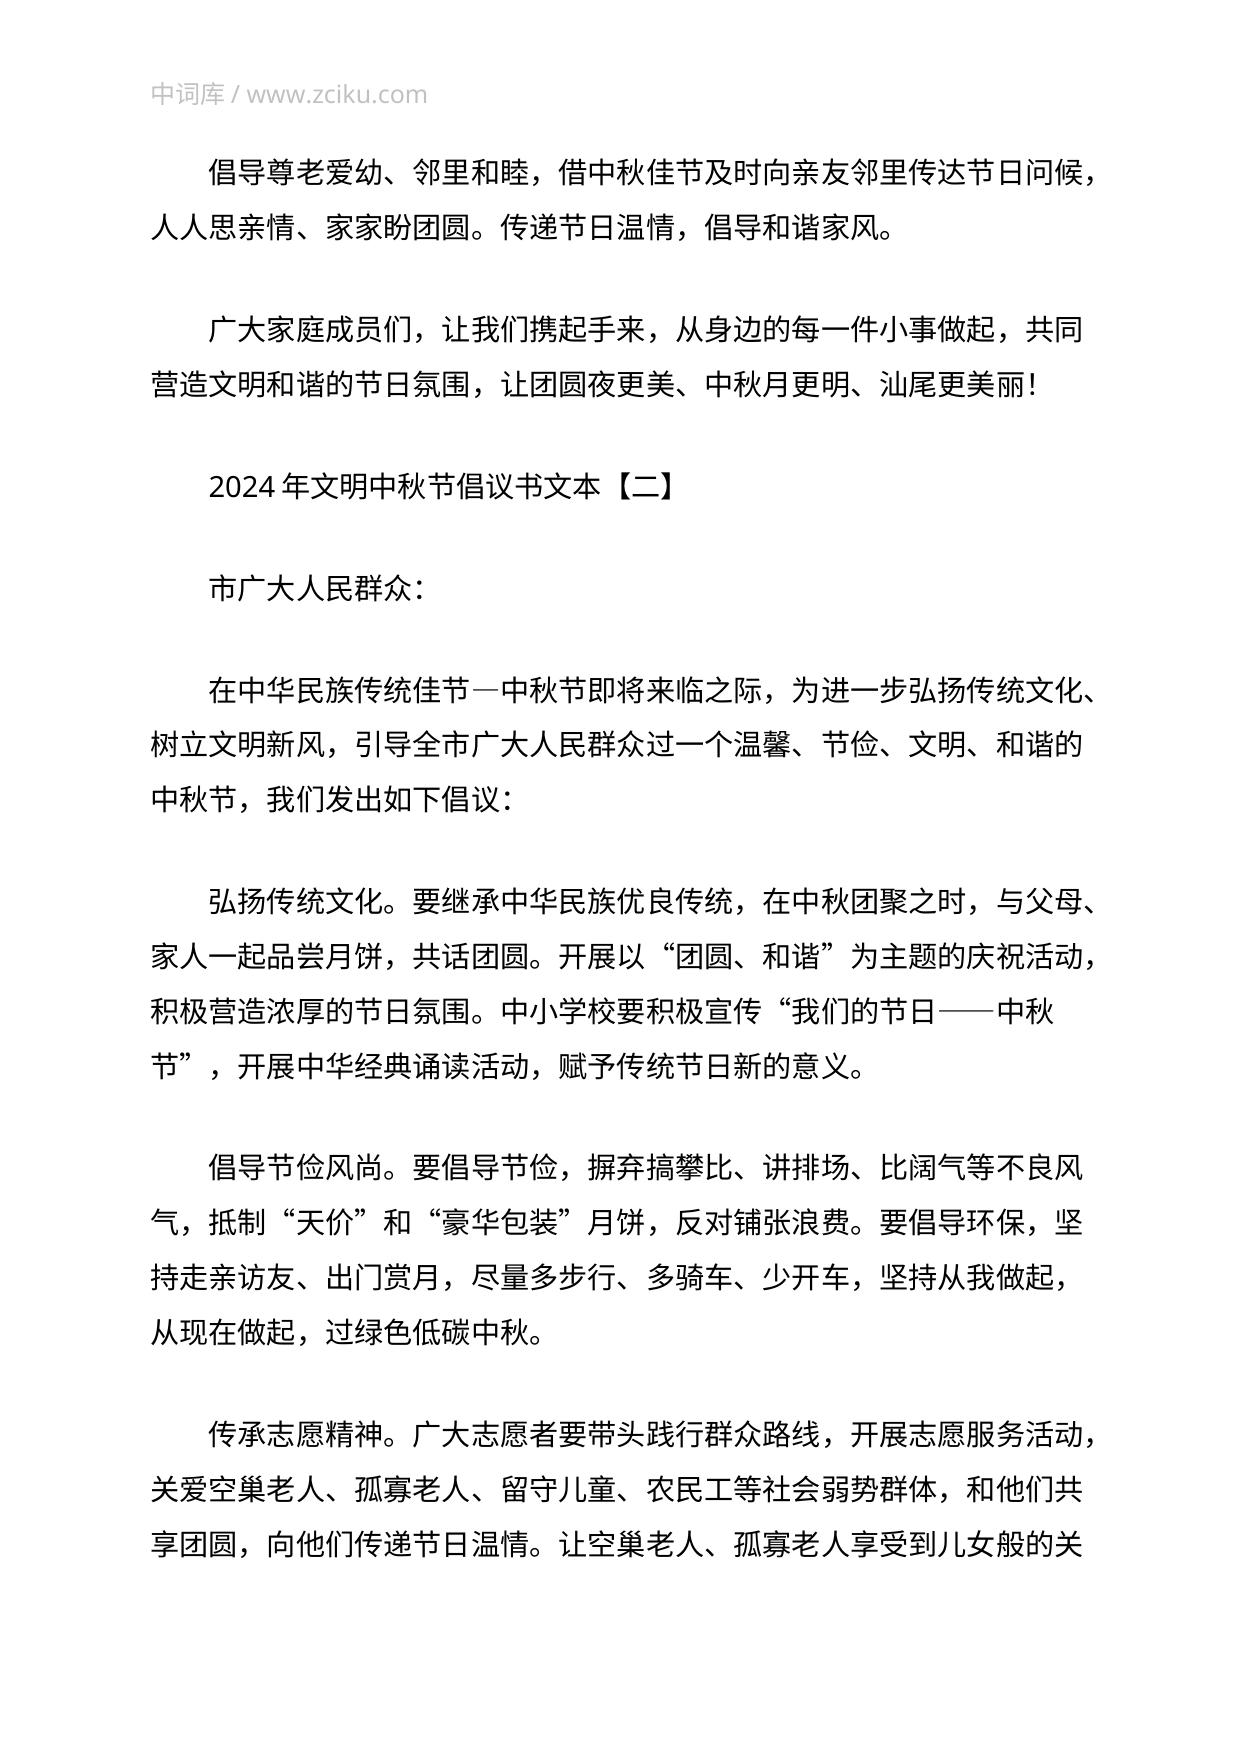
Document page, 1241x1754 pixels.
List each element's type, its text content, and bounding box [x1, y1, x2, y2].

text 弘扬传统文化。要继承中华民族优良传统，在中秋团聚之时，与父母、家人一起品尝月饼，共话团圆。开展以“团圆、和谐”为主题的庆祝活动，积极营造浓厚的节日氛围。中小学校要积极宣传“我们的节日——中秋节”，开展中华经典诵读活动，赋予传统节日新的意义。 [150, 879, 1090, 1086]
text 倡导尊老爱幼、邻里和睦，借中秋佳节及时向亲友邻里传达节日问候，人人思亲情、家家盼团圆。传递节日温情，倡导和谐家风。 [150, 150, 1090, 247]
text 广大家庭成员们，让我们携起手来，从身边的每一件小事做起，共同营造文明和谐的节日氛围，让团圆夜更美、中秋月更明、汕尾更美丽！ [150, 307, 1090, 404]
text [150, 1412, 1090, 1564]
text 倡导节俭风尚。要倡导节俭，摒弃搞攀比、讲排场、比阔气等不良风气，抵制“天价”和“豪华包装”月饼，反对铺张浪费。要倡导环保，坚持走亲访友、出门赏月，尽量多步行、多骑车、少开车，坚持从我做起，从现在做起，过绿色低碳中秋。 [150, 1145, 1090, 1352]
text 2024年文明中秋节倡议书文本【二】 [150, 463, 1090, 506]
text 在中华民族传统佳节—中秋节即将来临之际，为进一步弘扬传统文化、树立文明新风，引导全市广大人民群众过一个温馨、节俭、文明、和谐的中秋节，我们发出如下倡议： [150, 667, 1090, 819]
text 市广大人民群众： [150, 565, 1090, 608]
